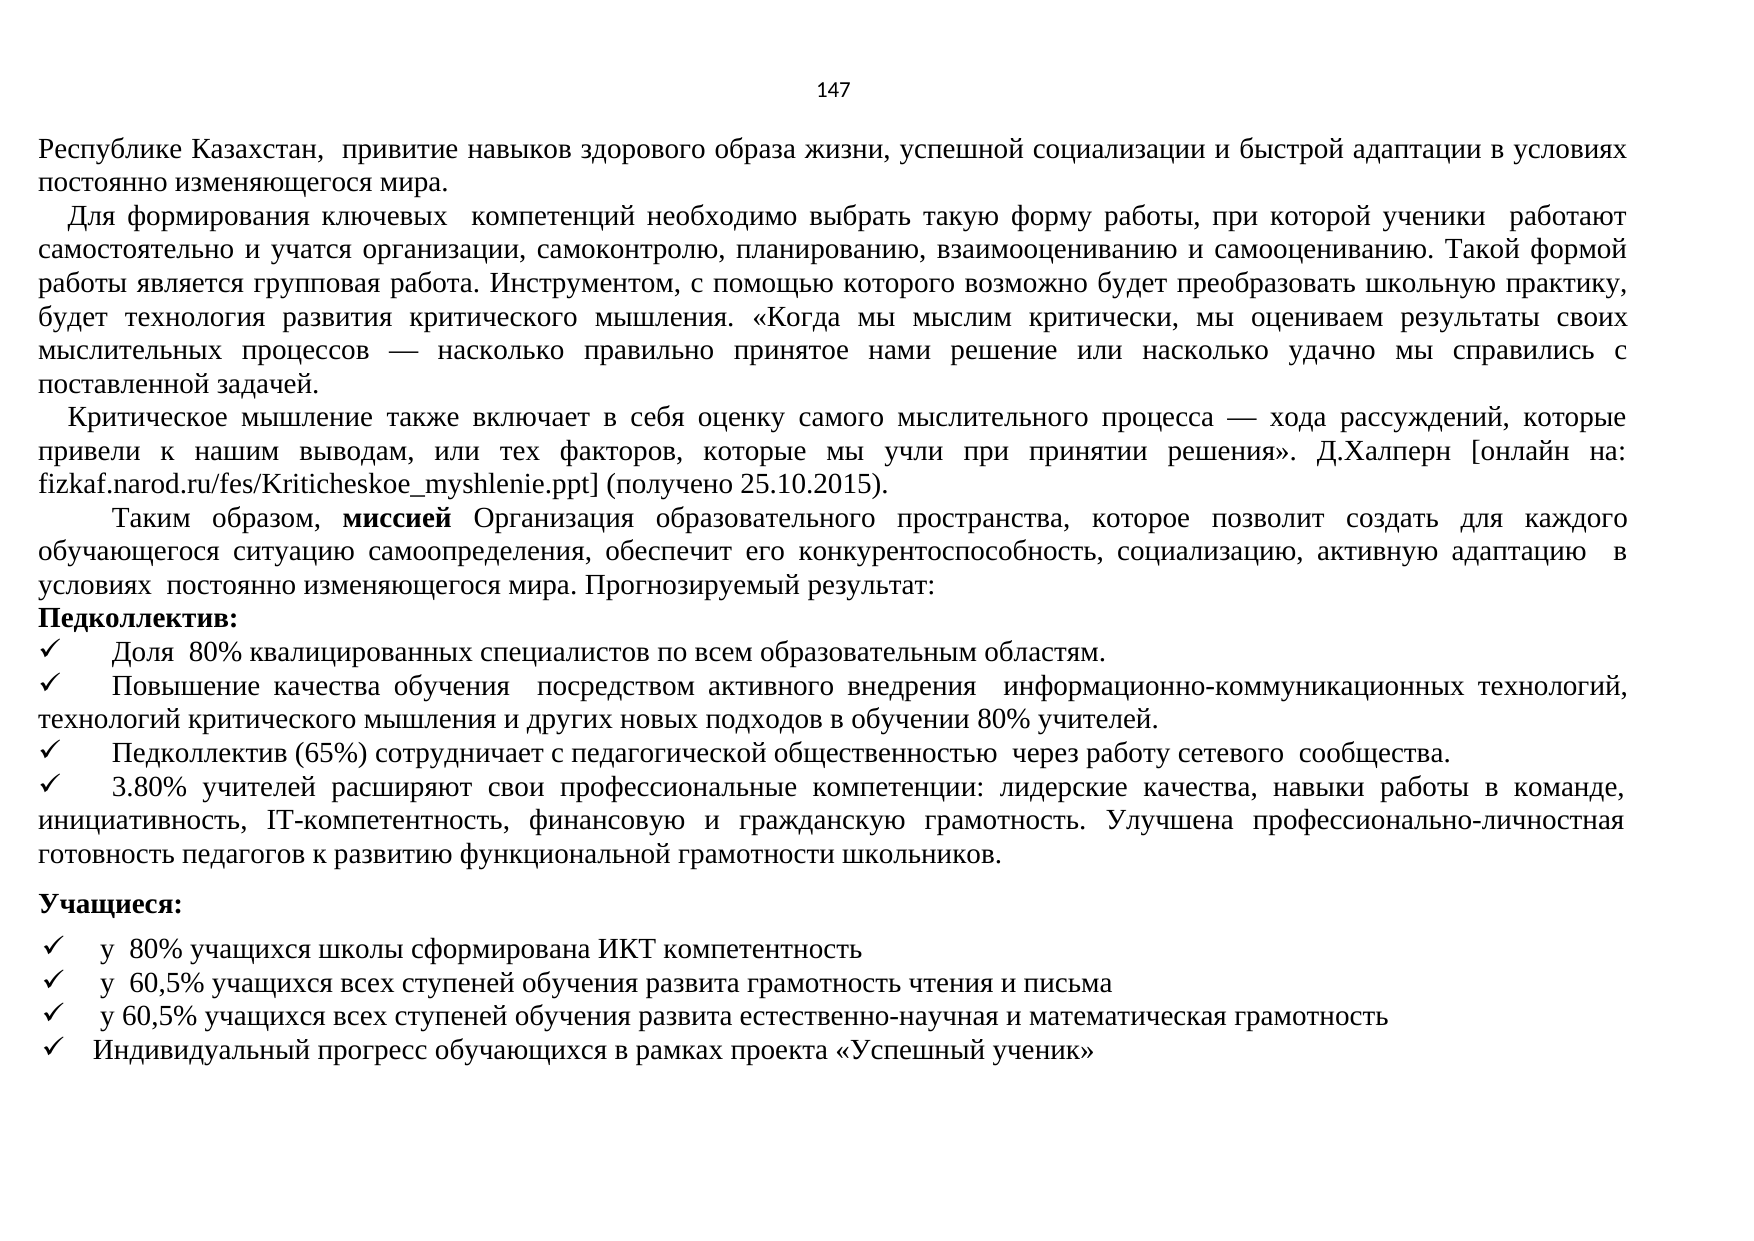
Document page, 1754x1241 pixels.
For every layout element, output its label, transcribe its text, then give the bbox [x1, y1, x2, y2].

text Таким образом, миссией Организация образовательного пространства, которое позволит создать для каждого обучающегося ситуацию самоопределения, обеспечит его конкурентоспособность, социализацию, активную адаптацию в условиях постоянно изменяющегося мира. Прогнозируемый результат: [38, 500, 1629, 601]
text Для формирования ключевых компетенций необходимо выбрать такую форму работы, при которой ученики работают самостоятельно и учатся организации, самоконтролю, планированию, взаимооцениванию и самооцениванию. Такой формой работы является групповая работа. Инструментом, с помощью которого возможно будет преобразовать школьную практику, будет технология развития критического мышления. «Когда мы мыслим критически, мы оцениваем результаты своих мыслительных процессов — насколько правильно принятое нами решение или насколько удачно мы справились с поставленной задачей. [38, 198, 1629, 399]
list у 60,5% учащихся всех ступеней обучения развита естественно-научная и математическая грамотность [41, 998, 1629, 1032]
text Педколлектив: [38, 601, 1629, 634]
list у 80% учащихся школы сформирована ИКТ компетентность [41, 931, 1629, 965]
text Критическое мышление также включает в себя оценку самого мыслительного процесса — хода рассуждений, которые привели к нашим выводам, или тех факторов, которые мы учли при принятии решения». Д.Халперн [онлайн на: fizkaf.narod.ru/fes/Kriticheskoe_myshlenie.ppt] (получено 25.10.2015). [38, 399, 1629, 500]
list Повышение качества обучения посредством активного внедрения информационно-коммуникационных технологий, технологий критического мышления и других новых подходов в обучении 80% учителей. [38, 668, 1629, 735]
text Учащиеся: [38, 886, 183, 919]
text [38, 131, 1629, 198]
list Индивидуальный прогресс обучающихся в рамках проекта «Успешный ученик» [41, 1032, 1629, 1066]
list у 60,5% учащихся всех ступеней обучения развита грамотность чтения и письма [41, 965, 1629, 998]
list Доля 80% квалицированных специалистов по всем образовательным областям. [38, 634, 1629, 668]
list 3.80% учителей расширяют свои профессиональные компетенции: лидерские качества, навыки работы в команде, инициативность, IT-компетентность, финансовую и гражданскую грамотность. Улучшена профессионально-личностная готовность педагогов к развитию функциональной грамотности школьников. [38, 769, 1626, 869]
list Педколлектив (65%) сотрудничает с педагогической общественностью через работу сетевого сообщества. [38, 735, 1626, 769]
